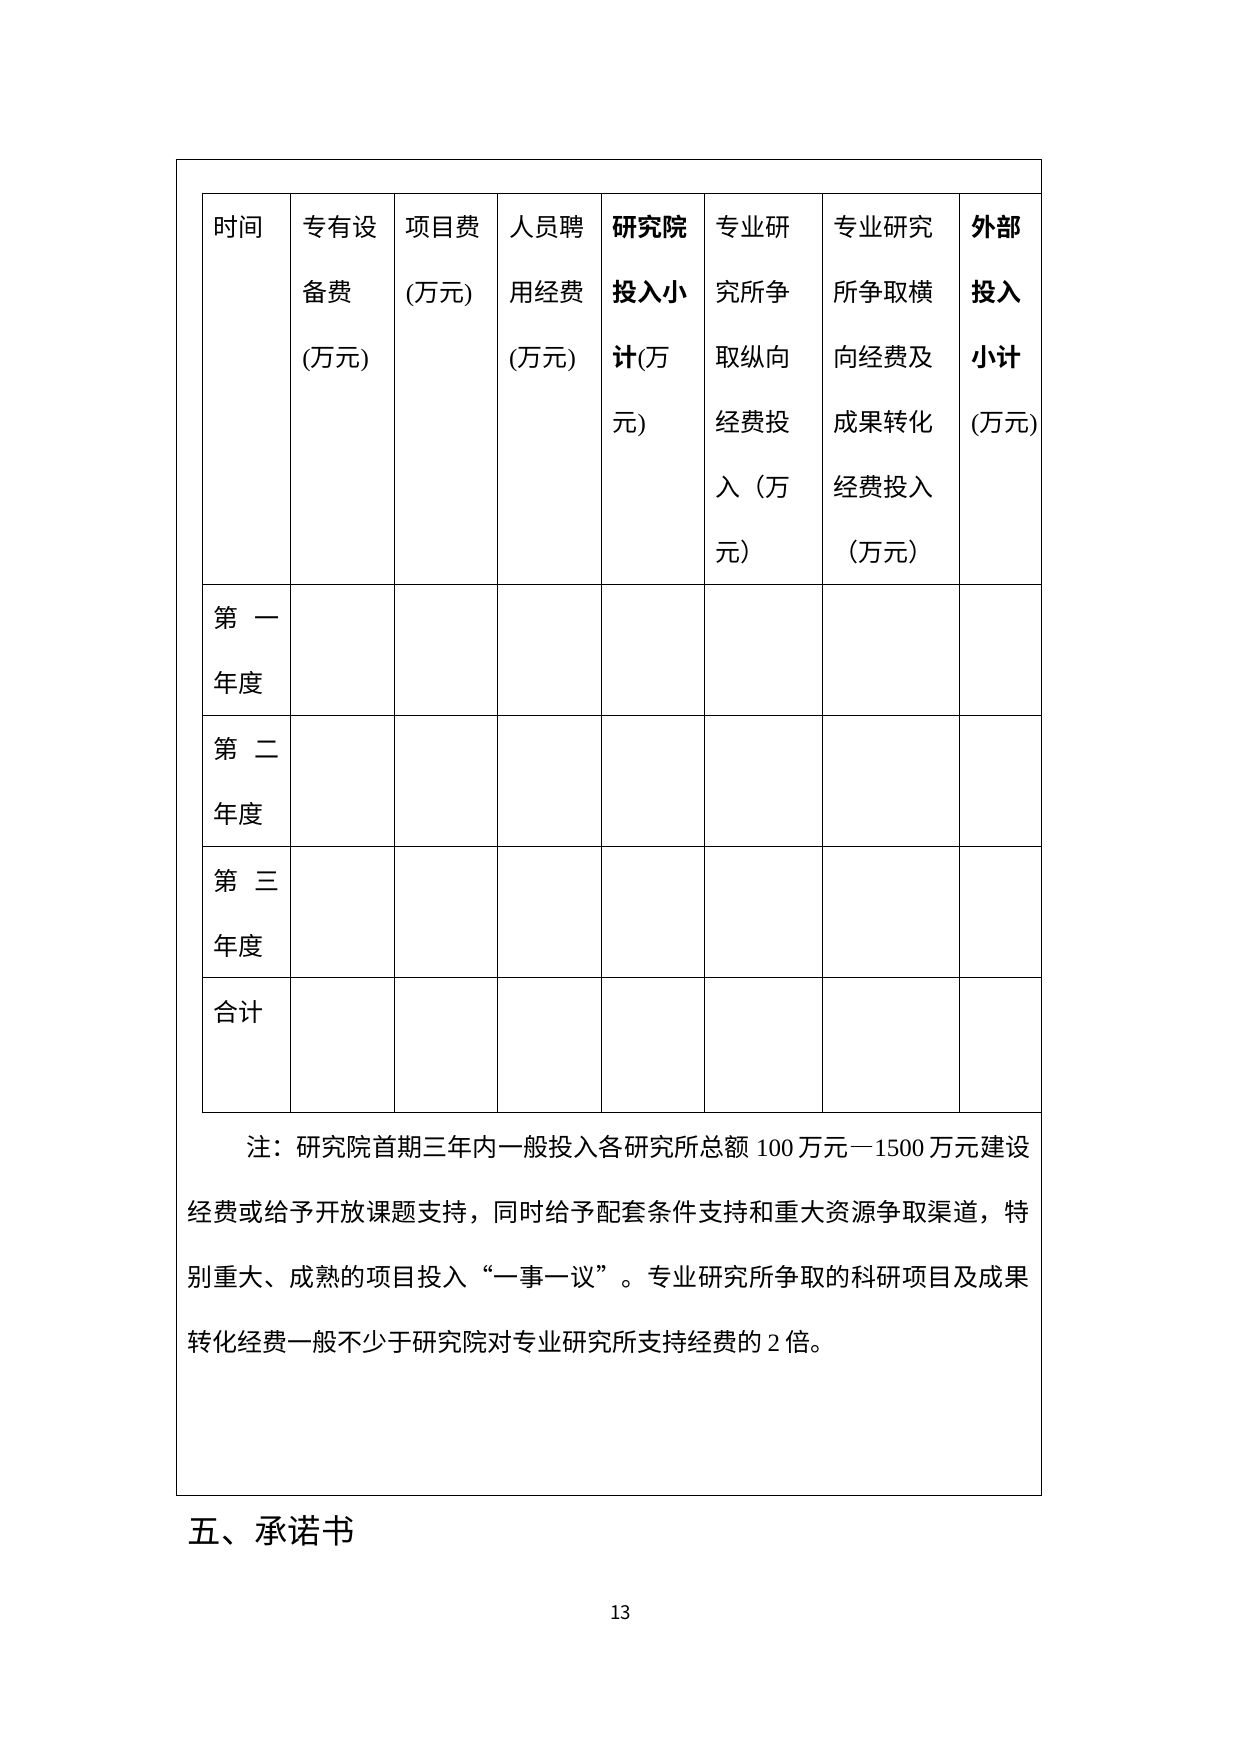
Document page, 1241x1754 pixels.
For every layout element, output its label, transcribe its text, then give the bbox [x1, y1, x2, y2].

text 五、承诺书 [187, 1496, 1053, 1561]
table_cell 注：研究院首期三年内一般投入各研究所总额100万元—1500万元建设经费或给予开放课题支持，同时给予配套条件支持和重大资源争取渠道，特别重大、成熟的项目投入“一事一议”。专业研究所争取的科研项目及成果转化经费一般不少于研究院对专业研究所支持经费的2倍。 [177, 160, 1041, 1495]
